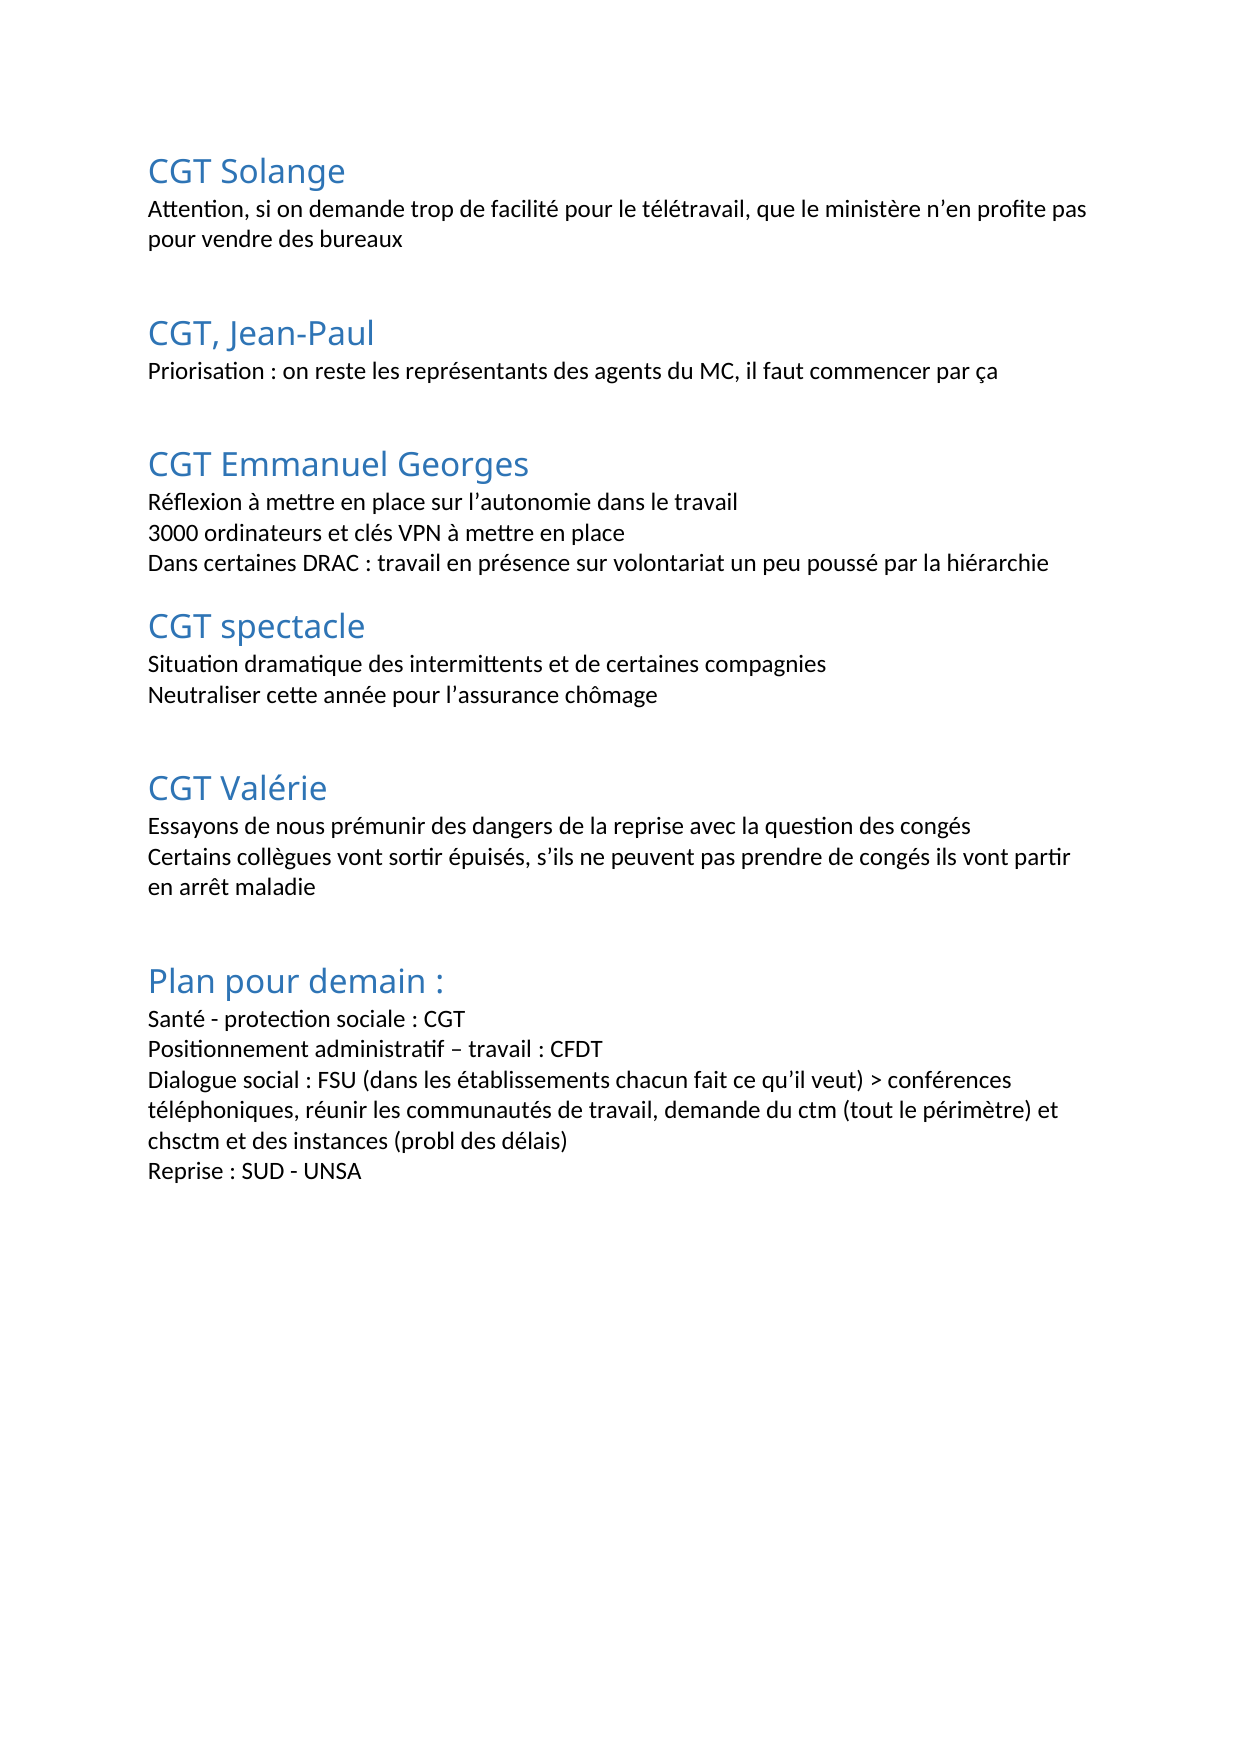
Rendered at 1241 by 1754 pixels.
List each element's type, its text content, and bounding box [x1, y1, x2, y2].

subtitle Plan pour demain : [148, 957, 1093, 1003]
text Dans certaines DRAC : travail en présence sur volontariat un peu poussé par la hiérarchie [148, 547, 1093, 578]
text 3000 ordinateurs et clés VPN à mettre en place [148, 517, 1093, 547]
subtitle CGT spectacle [148, 603, 1093, 648]
text Certains collègues vont sortir épuisés, s’ils ne peuvent pas prendre de congés ils vont partir en arrêt maladie [148, 841, 1093, 902]
text Positionnement administratif – travail : CFDT [148, 1033, 1093, 1064]
text Santé - protection sociale : CGT [148, 1003, 1093, 1033]
text Dialogue social : FSU (dans les établissements chacun fait ce qu’il veut) > conférences téléphoniques, réunir les communautés de travail, demande du ctm (tout le périmètre) et chsctm et des instances (probl des délais) [148, 1064, 1093, 1156]
text Attention, si on demande trop de facilité pour le télétravail, que le ministère n’en profite pas pour vendre des bureaux [148, 193, 1093, 254]
text Essayons de nous prémunir des dangers de la reprise avec la question des congés [148, 810, 1093, 841]
text Neutraliser cette année pour l’assurance chômage [148, 679, 1093, 709]
subtitle CGT Solange [148, 148, 1093, 193]
subtitle CGT, Jean-Paul [148, 309, 1093, 355]
text Priorisation : on reste les représentants des agents du MC, il faut commencer par ça [148, 355, 1093, 386]
text Reprise : SUD - UNSA [148, 1156, 1093, 1186]
text Situation dramatique des intermittents et de certaines compagnies [148, 648, 1093, 679]
subtitle CGT Valérie [148, 765, 1093, 810]
text Réflexion à mettre en place sur l’autonomie dans le travail [148, 486, 1093, 517]
subtitle CGT Emmanuel Georges [148, 441, 1093, 486]
